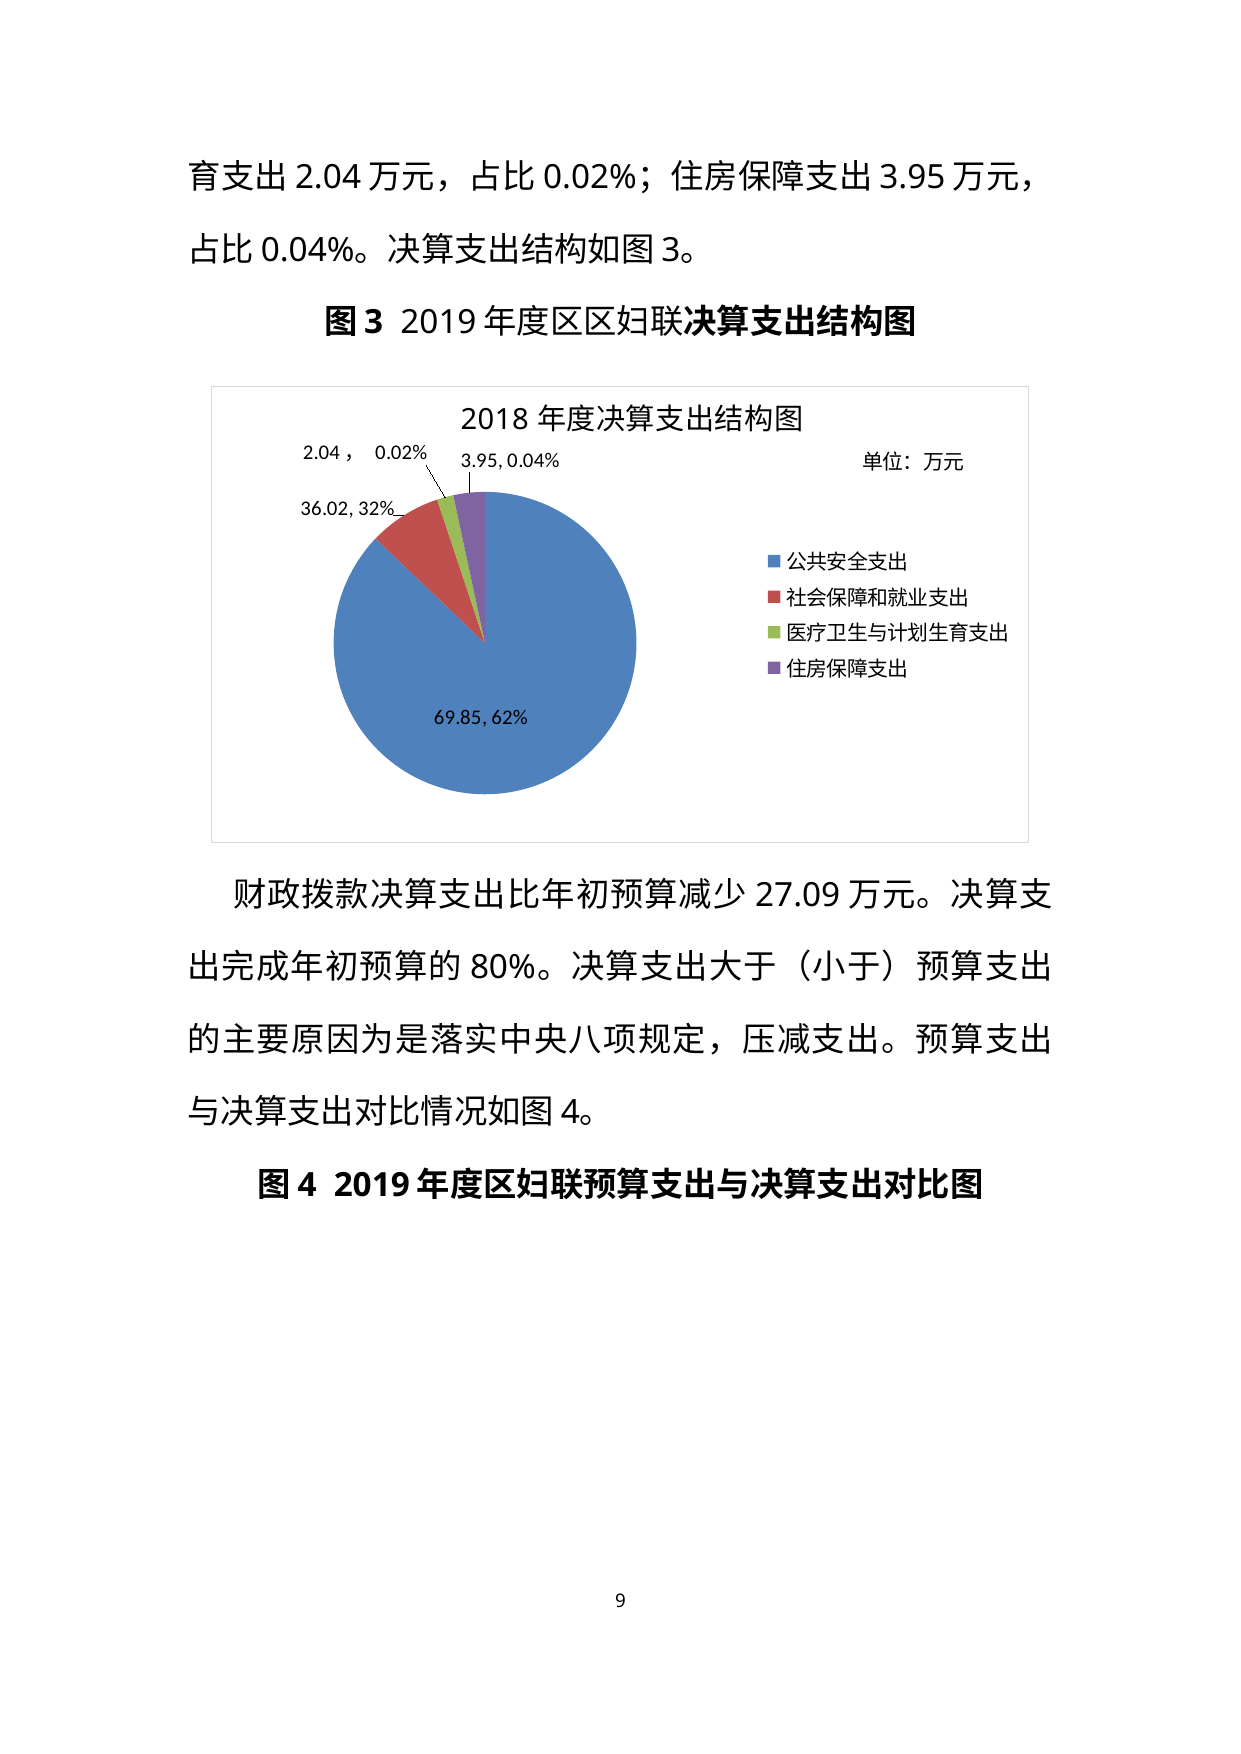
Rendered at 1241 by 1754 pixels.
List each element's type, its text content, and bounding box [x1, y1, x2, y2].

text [187, 150, 1053, 271]
text 图4 2019年度区妇联预算支出与决算支出对比图 [187, 1157, 1053, 1206]
text 图3 2019年度区区妇联决算支出结构图 [187, 295, 1053, 343]
text 财政拨款决算支出比年初预算减少27.09万元。决算支出完成年初预算的80%。决算支出大于（小于）预算支出的主要原因为是落实中央八项规定，压减支出。预算支出与决算支出对比情况如图4。 [187, 368, 1053, 1133]
